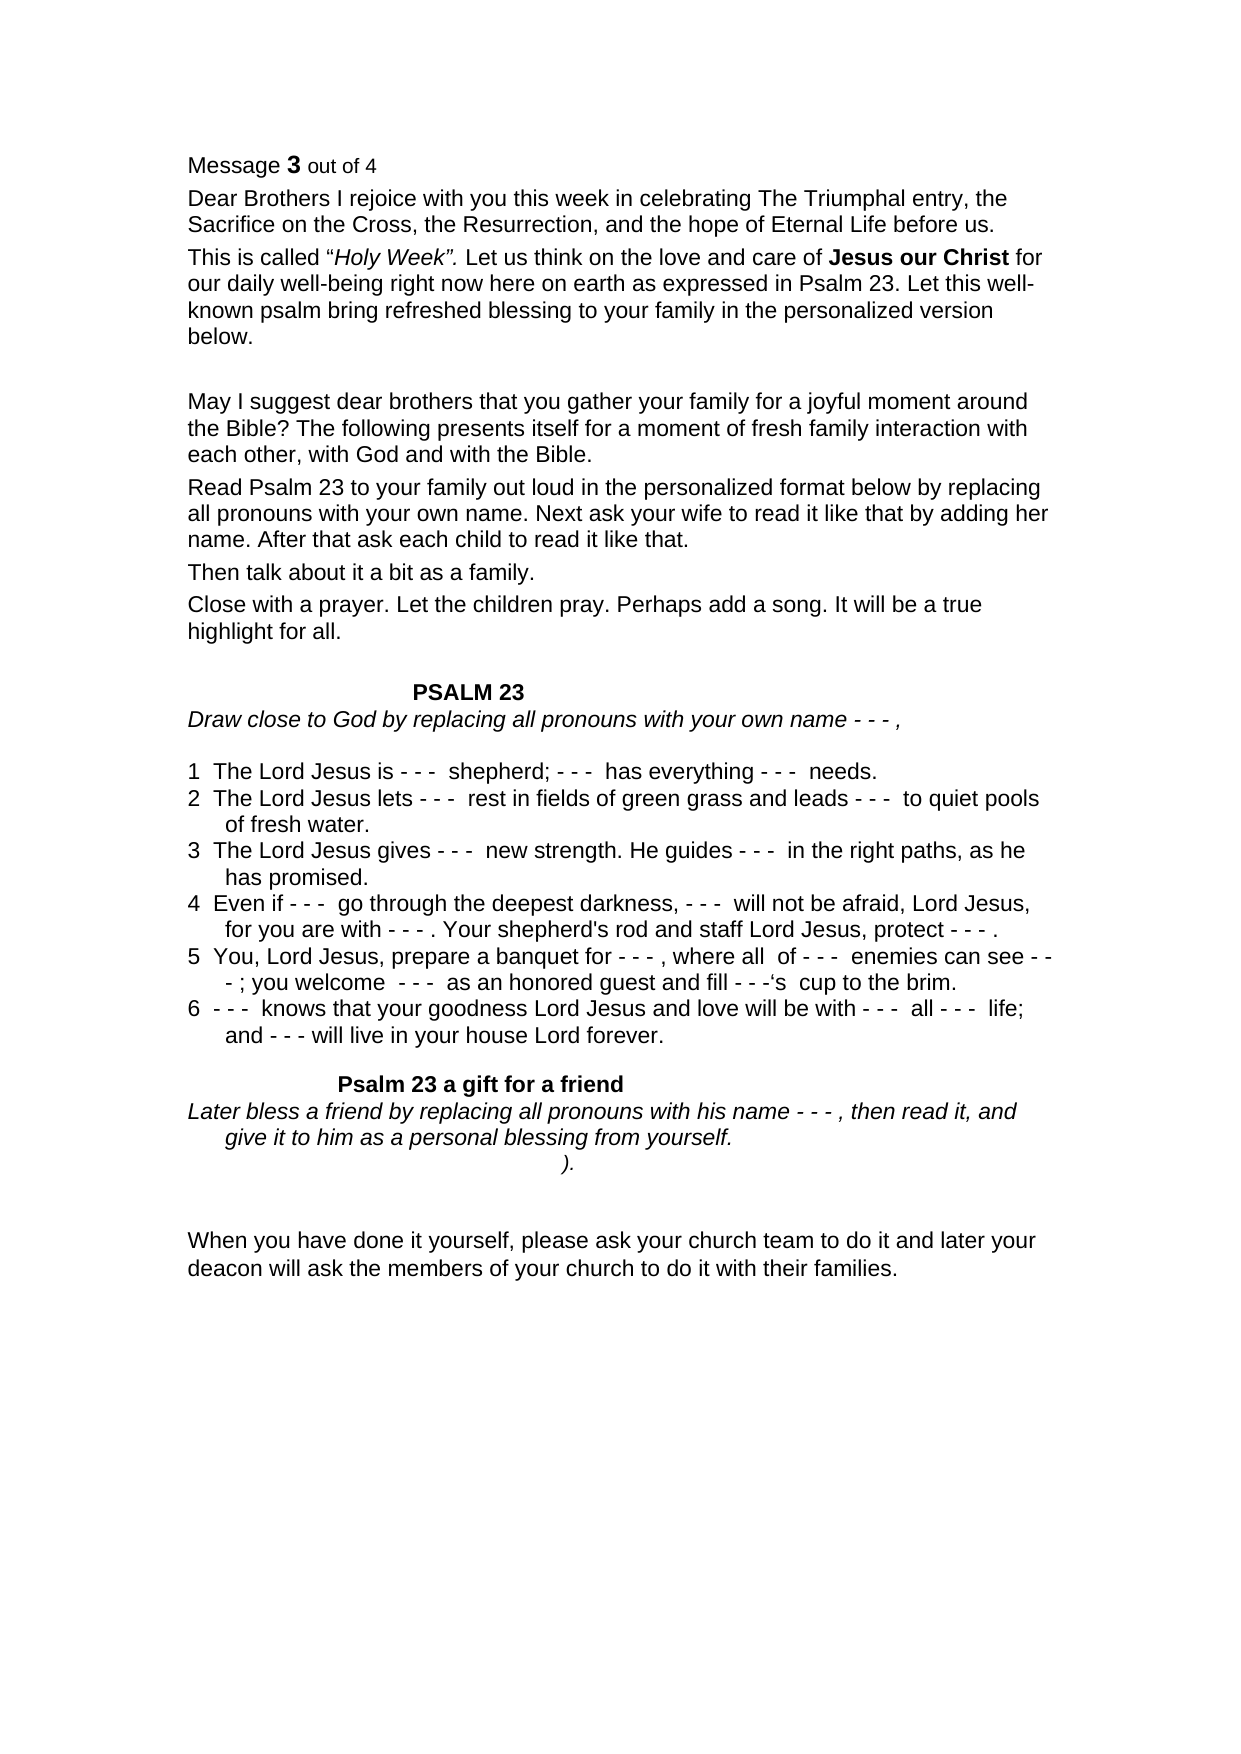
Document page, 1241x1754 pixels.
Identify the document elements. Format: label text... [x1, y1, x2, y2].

text Dear Brothers I rejoice with you this week in celebrating The Triumphal entry, the Sacrifice on the Cross, the Resurrection, and the hope of Eternal Life before us. [187, 185, 1053, 238]
text Then talk about it a bit as a family. [187, 559, 1053, 585]
text PSALM 23 [375, 679, 1053, 706]
text Message 3 out of 4 [187, 150, 1053, 179]
text Read Psalm 23 to your family out loud in the personalized format below by replacing all pronouns with your own name. Next ask your wife to read it like that by adding her name. After that ask each child to read it like that. [187, 473, 1053, 553]
text 5 You, Lord Jesus, prepare a banquet for - - - , where all of - - - enemies can see - - - ; you welcome - - - as an honored guest and fill - - -‘s cup to the brim. [187, 943, 1053, 995]
text 6 - - - knows that your goodness Lord Jesus and love will be with - - - all - - - life; and - - - will live in your house Lord forever. [187, 995, 1053, 1048]
text May I suggest dear brothers that you gather your family for a joyful moment around the Bible? The following presents itself for a moment of fresh family interaction with each other, with God and with the Bible. [187, 388, 1053, 467]
text 3 The Lord Jesus gives - - - new strength. He guides - - - in the right paths, as he has promised. [187, 837, 1053, 890]
text ). [525, 1150, 1053, 1174]
text 4 Even if - - - go through the deepest darkness, - - - will not be afraid, Lord Jesus, for you are with - - - . Your shepherd's rod and staff Lord Jesus, protect - - - . [187, 890, 1053, 943]
text Close with a prayer. Let the children pray. Perhaps add a song. It will be a true highlight for all. [187, 591, 1053, 644]
text This is called “Holy Week”. Let us think on the love and care of Jesus our Christ for our daily well-being right now here on earth as expressed in Psalm 23. Let this well-known psalm bring refreshed blessing to your family in the personalized version below. [187, 244, 1053, 349]
text 2 The Lord Jesus lets - - - rest in fields of green grass and leads - - - to quiet pools of fresh water. [187, 784, 1053, 837]
text When you have done it yourself, please ask your church team to do it and later your deacon will ask the members of your church to do it with their families. [187, 1227, 1053, 1282]
text Draw close to God by replacing all pronouns with your own name - - - , [187, 706, 1053, 732]
text 1 The Lord Jesus is - - - shepherd; - - - has everything - - - needs. [187, 758, 1053, 784]
text Psalm 23 a gift for a friend [300, 1071, 1053, 1098]
text Later bless a friend by replacing all pronouns with his name - - - , then read it, and give it to him as a personal blessing from yourself. [187, 1098, 1053, 1150]
